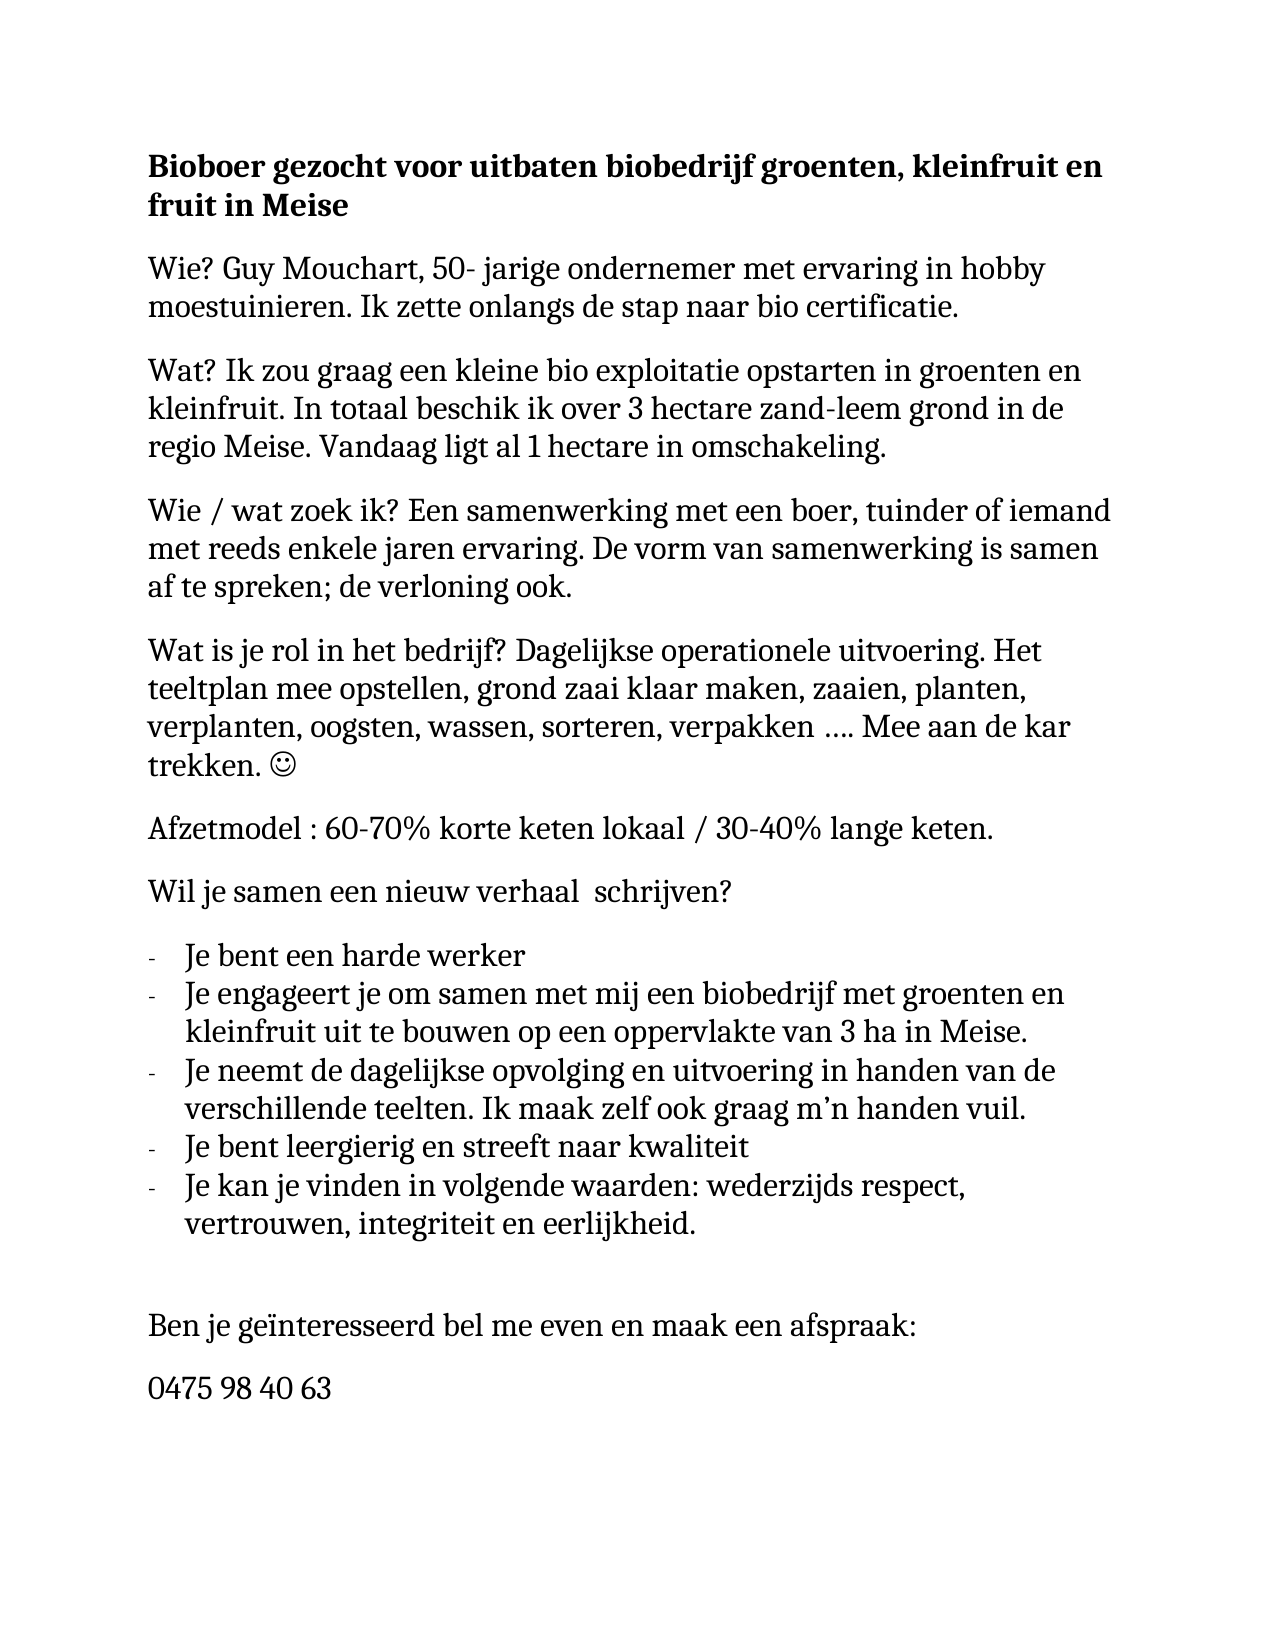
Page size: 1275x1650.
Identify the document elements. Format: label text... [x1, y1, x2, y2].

text Bioboer gezocht voor uitbaten biobedrijf groenten, kleinfruit en fruit in Meise [148, 148, 1127, 224]
text Wie / wat zoek ik? Een samenwerking met een boer, tuinder of iemand met reeds enkele jaren ervaring. De vorm van samenwerking is samen af te spreken; de verloning ook. [148, 491, 1127, 606]
list Je neemt de dagelijkse opvolging en uitvoering in handen van de verschillende teelten. Ik maak zelf ook graag m’n handen vuil. [148, 1051, 1127, 1128]
text Afzetmodel : 60-70% korte keten lokaal / 30-40% lange keten. [148, 809, 1127, 848]
text Wat is je rol in het bedrijf? Dagelijkse operationele uitvoering. Het teeltplan mee opstellen, grond zaai klaar maken, zaaien, planten, verplanten, oogsten, wassen, sorteren, verpakken …. Mee aan de kar trekken. [148, 631, 1127, 784]
text Wie? Guy Mouchart, 50- jarige ondernemer met ervaring in hobby moestuinieren. Ik zette onlangs de stap naar bio certificatie. [148, 249, 1127, 326]
text Wat? Ik zou graag een kleine bio exploitatie opstarten in groenten en kleinfruit. In totaal beschik ik over 3 hectare zand-leem grond in de regio Meise. Vandaag ligt al 1 hectare in omschakeling. [148, 351, 1127, 466]
list Je engageert je om samen met mij een biobedrijf met groenten en kleinfruit uit te bouwen op een oppervlakte van 3 ha in Meise. [148, 974, 1127, 1051]
list Je bent een harde werker [148, 936, 1127, 974]
text 0475 98 40 63 [148, 1369, 1127, 1408]
text Ben je geïnteresseerd bel me even en maak een afspraak: [148, 1306, 1127, 1344]
list Je kan je vinden in volgende waarden: wederzijds respect, vertrouwen, integriteit en eerlijkheid. [148, 1166, 1127, 1243]
list Je bent leergierig en streeft naar kwaliteit [148, 1128, 1127, 1166]
text Wil je samen een nieuw verhaal schrijven? [148, 873, 1127, 911]
